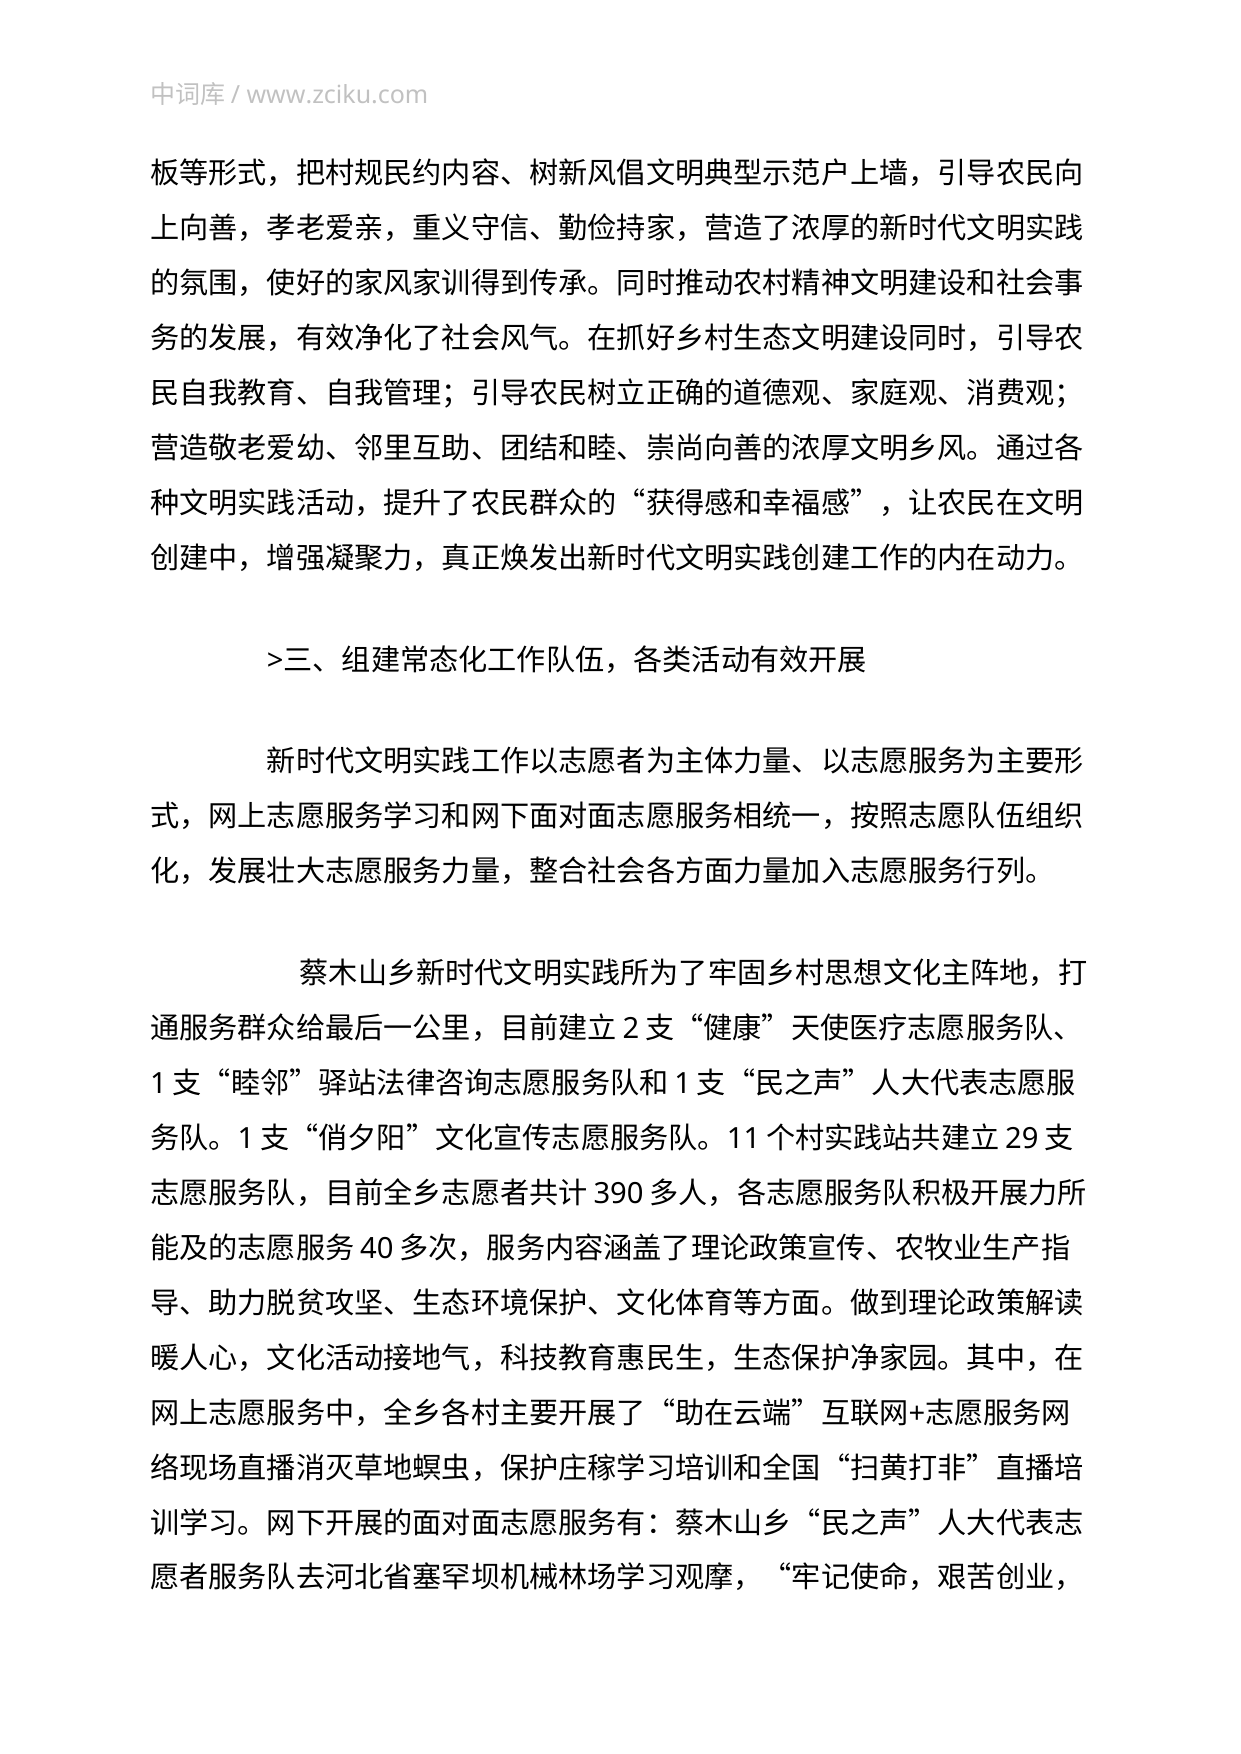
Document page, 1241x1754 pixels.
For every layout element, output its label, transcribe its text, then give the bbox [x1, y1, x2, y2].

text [150, 949, 1090, 1596]
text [150, 150, 1090, 577]
text >三、组建常态化工作队伍，各类活动有效开展 [150, 636, 1090, 678]
text 新时代文明实践工作以志愿者为主体力量、以志愿服务为主要形式，网上志愿服务学习和网下面对面志愿服务相统一，按照志愿队伍组织化，发展壮大志愿服务力量，整合社会各方面力量加入志愿服务行列。 [150, 738, 1090, 890]
